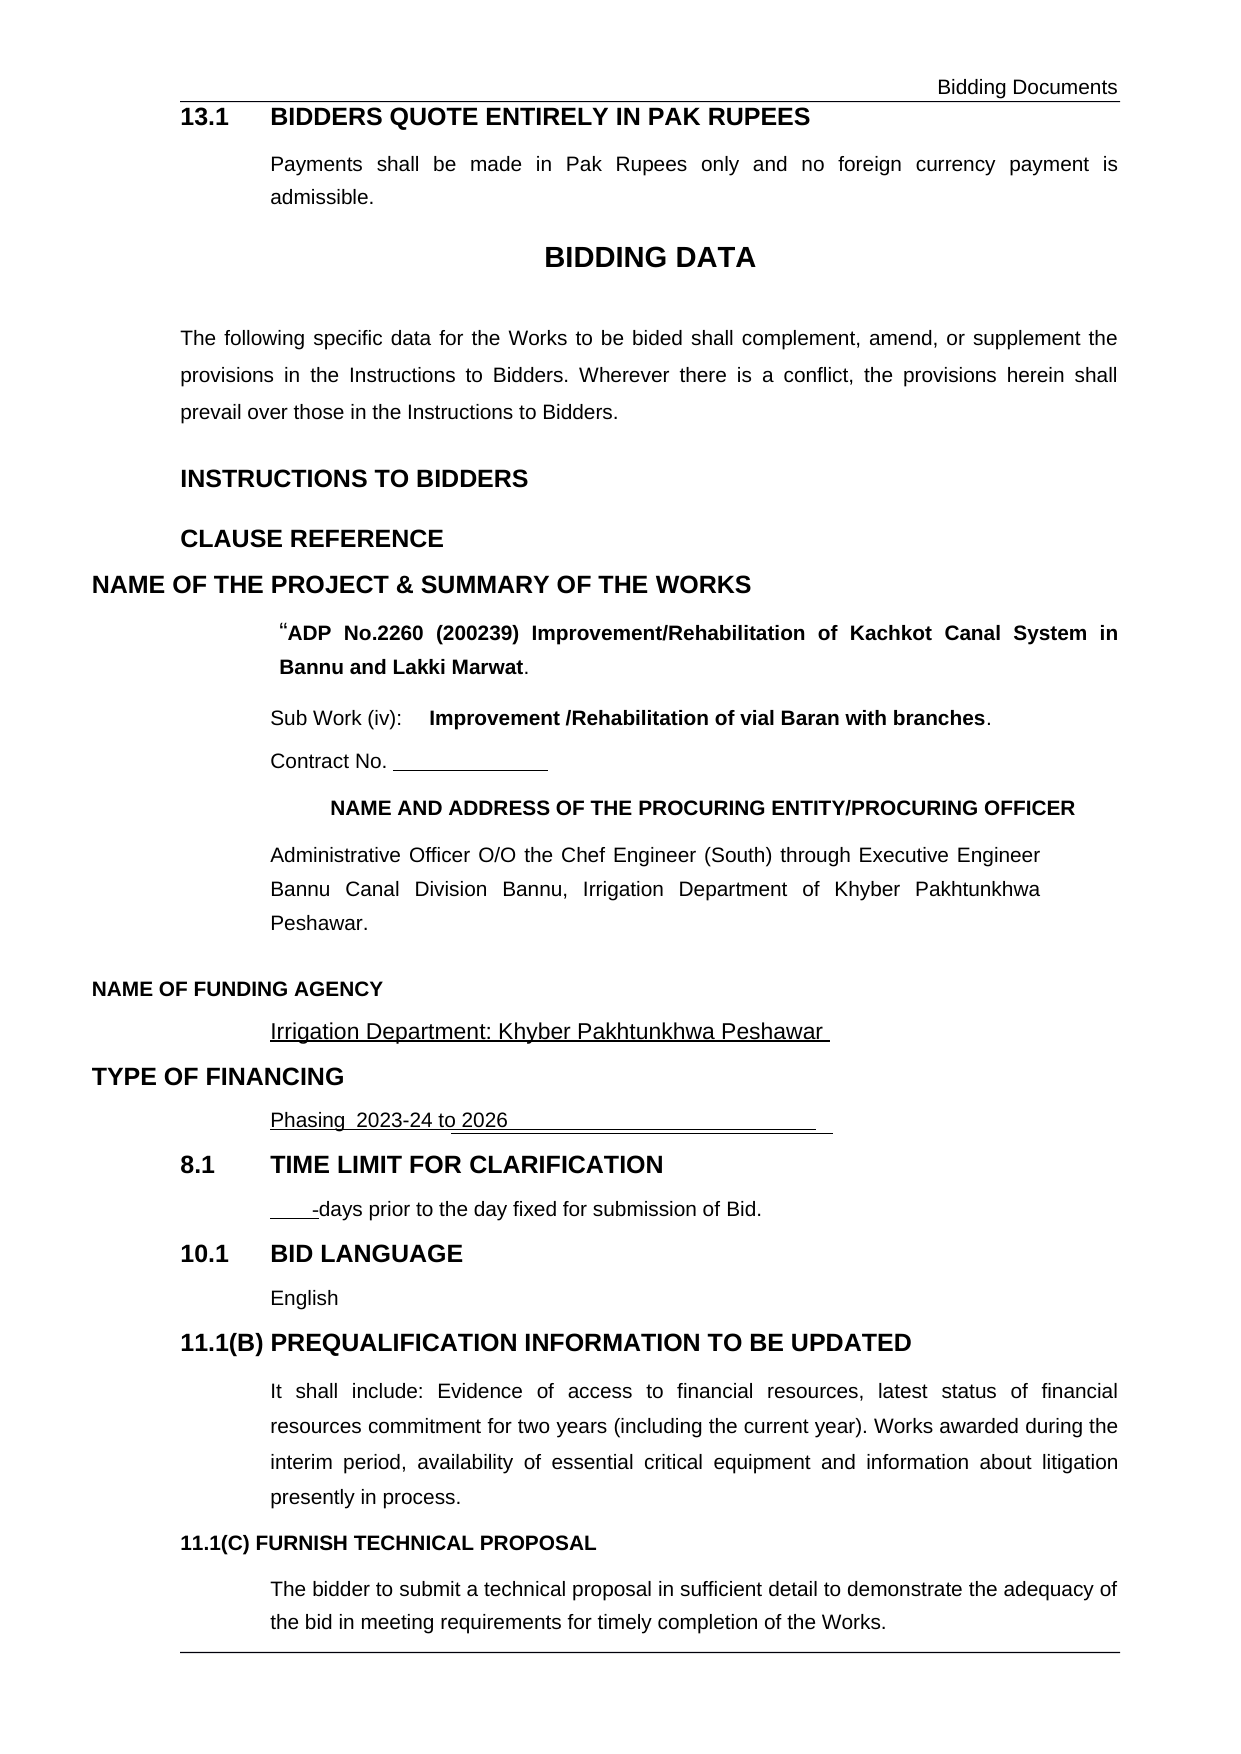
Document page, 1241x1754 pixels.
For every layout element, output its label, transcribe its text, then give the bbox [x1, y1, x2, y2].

text Contract No. [270, 749, 1201, 773]
subtitle CLAUSE REFERENCE [180, 524, 1201, 552]
subtitle TYPE OF FINANCING [54, 1062, 1201, 1090]
subtitle 13.1 BIDDERS QUOTE ENTIRELY IN PAK RUPEES [180, 102, 1201, 131]
text BIDDING DATA [243, 240, 1057, 273]
subtitle 10.1 BID LANGUAGE [180, 1239, 1201, 1268]
subtitle NAME AND ADDRESS OF THE PROCURING ENTITY/PROCURING OFFICER [270, 796, 1201, 820]
text Payments shall be made in Pak Rupees only and no foreign currency payment is admissible. [270, 152, 1119, 209]
text -days prior to the day fixed for submission of Bid. [270, 1197, 1201, 1221]
text Phasing 2023-24 to 2026 [270, 1108, 1201, 1132]
subtitle INSTRUCTIONS TO BIDDERS [180, 464, 1201, 492]
subtitle 8.1 TIME LIMIT FOR CLARIFICATION [180, 1150, 1201, 1179]
text Administrative Officer O/O the Chef Engineer (South) through Executive Engineer Bannu Canal Division Bannu, Irrigation Department of Khyber Pakhtunkhwa Peshawar. [270, 843, 1041, 935]
text It shall include: Evidence of access to financial resources, latest status of financial resources commitment for two years (including the current year). Works awarded during the interim period, availability of essential critical equipment and information about litigation presently in process. [270, 1379, 1119, 1509]
subtitle 11.1(B) PREQUALIFICATION INFORMATION TO BE UPDATED [180, 1327, 1201, 1356]
text The bidder to submit a technical proposal in sufficient detail to demonstrate the adequacy of the bid in meeting requirements for timely completion of the Works. [270, 1576, 1119, 1633]
text Sub Work (iv): Improvement /Rehabilitation of vial Baran with branches. [270, 705, 1119, 729]
text English [270, 1286, 1201, 1309]
text “ADP No.2260 (200239) Improvement/Rehabilitation of Kachkot Canal System in Bannu and Lakki Marwat. [279, 617, 1119, 679]
subtitle Irrigation Department: Khyber Pakhtunkhwa Peshawar [270, 1018, 1201, 1044]
subtitle 11.1(C) FURNISH TECHNICAL PROPOSAL [180, 1531, 1201, 1554]
subtitle NAME OF THE PROJECT & SUMMARY OF THE WORKS [54, 571, 1201, 599]
text The following specific data for the Works to be bided shall complement, amend, or supplement the provisions in the Instructions to Bidders. Wherever there is a conflict, the provisions herein shall prevail over those in the Instructions to Bidders. [180, 325, 1119, 424]
subtitle NAME OF FUNDING AGENCY [54, 977, 1201, 1001]
